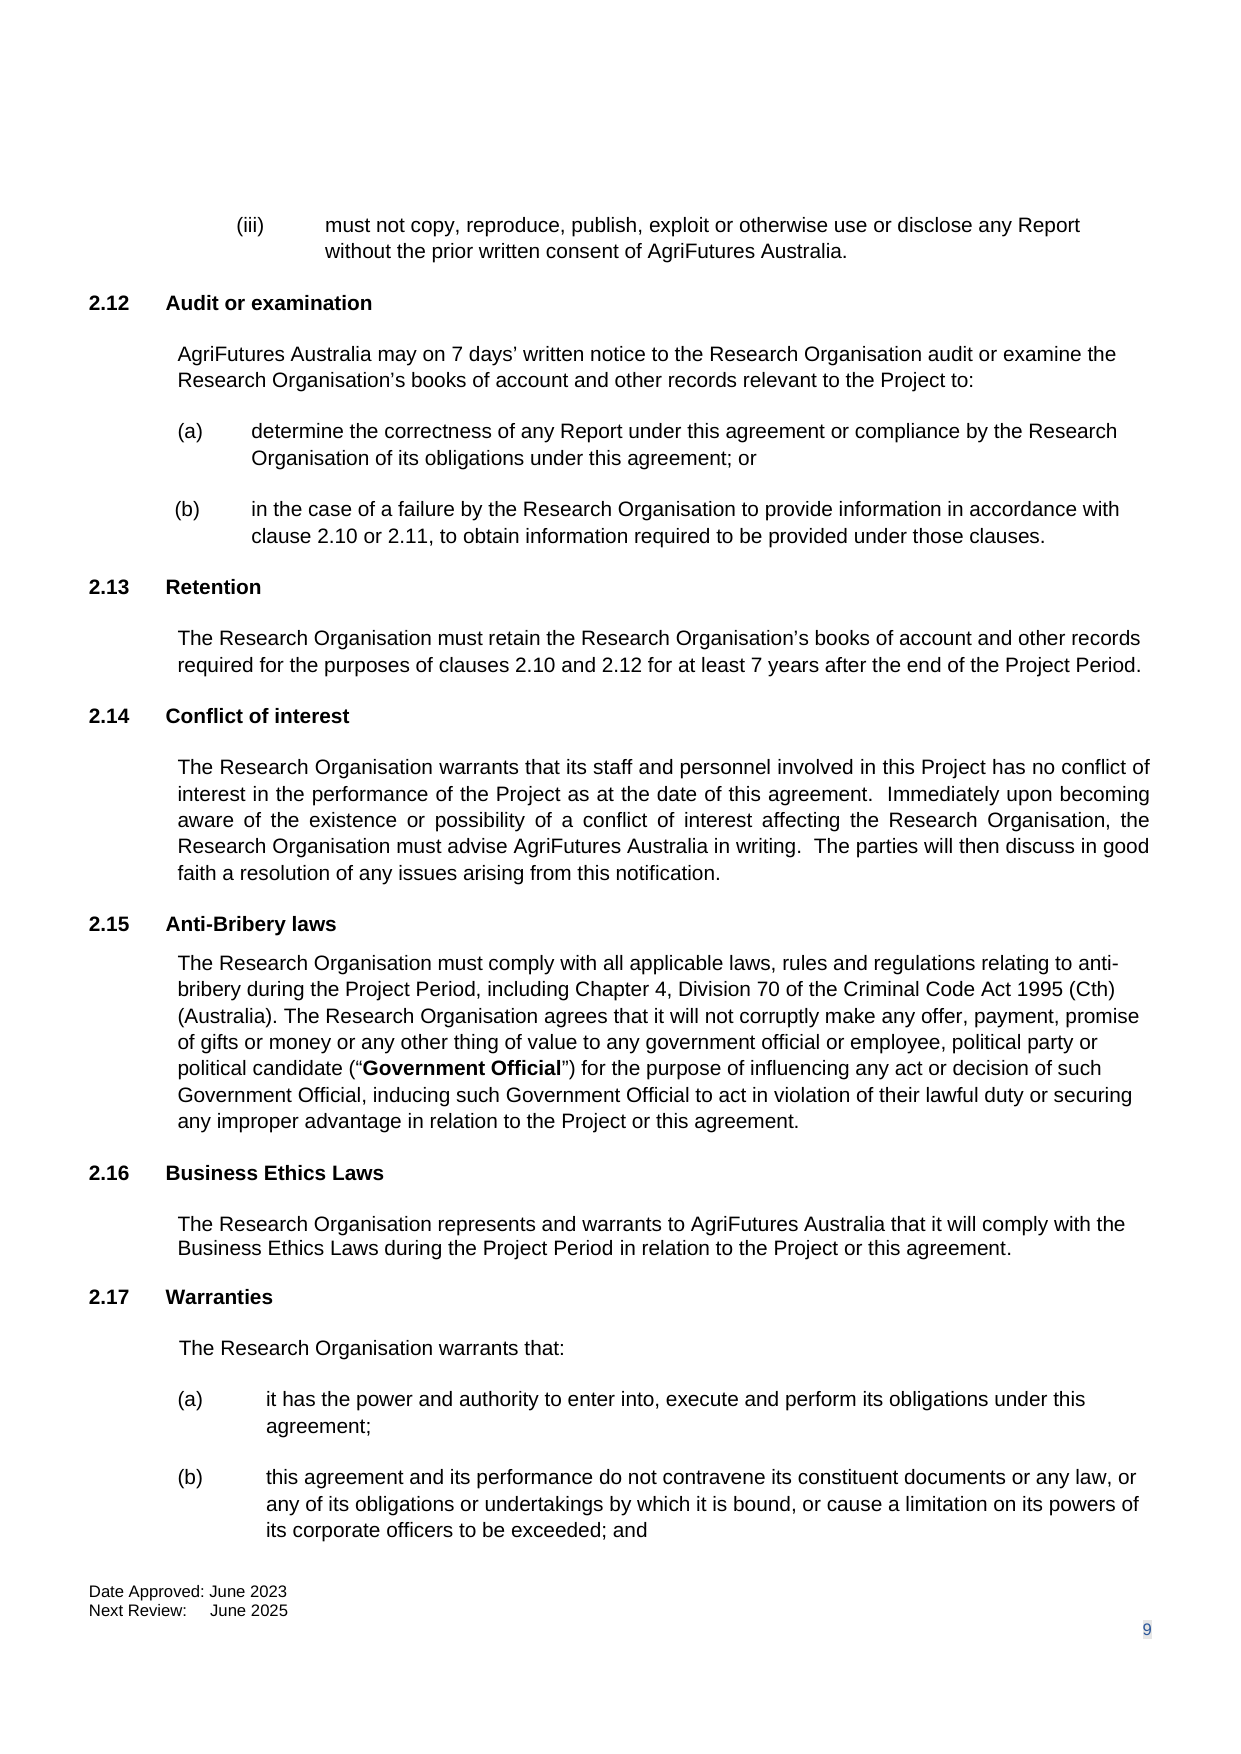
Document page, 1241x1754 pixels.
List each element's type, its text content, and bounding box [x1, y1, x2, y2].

subtitle Anti-Bribery laws [89, 912, 1152, 936]
subtitle determine the correctness of any Report under this agreement or compliance by the Research Organisation of its obligations under this agreement; or [177, 419, 1152, 470]
text The Research Organisation warrants that its staff and personnel involved in this Project has no conflict of interest in the performance of the Project as at the date of this agreement. Immediately upon becoming aware of the existence or possibility of a conflict of interest affecting the Research Organisation, the Research Organisation must advise AgriFutures Australia in writing. The parties will then discuss in good faith a resolution of any issues arising from this notification. [177, 755, 1152, 884]
subtitle Audit or examination [89, 290, 1152, 314]
subtitle Business Ethics Laws [89, 1160, 1152, 1184]
subtitle AgriFutures Australia may on 7 days’ written notice to the Research Organisation audit or examine the Research Organisation’s books of account and other records relevant to the Project to: [177, 342, 1152, 392]
subtitle this agreement and its performance do not contravene its constituent documents or any law, or any of its obligations or undertakings by which it is bound, or cause a limitation on its powers of its corporate officers to be exceeded; and [177, 1465, 1152, 1542]
subtitle must not copy, reproduce, publish, exploit or otherwise use or disclose any Report without the prior written consent of AgriFutures Australia. [236, 213, 1152, 263]
subtitle The Research Organisation must retain the Research Organisation’s books of account and other records required for the purposes of clauses 2.10 and 2.12 for at least 7 years after the end of the Project Period. [177, 626, 1152, 676]
text The Research Organisation represents and warrants to AgriFutures Australia that it will comply with the Business Ethics Laws during the Project Period in relation to the Project or this agreement. [177, 1212, 1152, 1259]
text The Research Organisation must comply with all applicable laws, rules and regulations relating to anti-bribery during the Project Period, including Chapter 4, Division 70 of the Criminal Code Act 1995 (Cth) (Australia). The Research Organisation agrees that it will not corruptly make any offer, payment, promise of gifts or money or any other thing of value to any government official or employee, political party or political candidate (“Government Official”) for the purpose of influencing any act or decision of such Government Official, inducing such Government Official to act in violation of their lawful duty or securing any improper advantage in relation to the Project or this agreement. [177, 951, 1152, 1133]
subtitle Conflict of interest [89, 704, 1152, 728]
subtitle it has the power and authority to enter into, execute and perform its obligations under this agreement; [177, 1387, 1152, 1438]
subtitle Retention [89, 575, 1152, 599]
subtitle Warranties [89, 1284, 1152, 1308]
subtitle The Research Organisation warrants that: [164, 1336, 1152, 1360]
subtitle in the case of a failure by the Research Organisation to provide information in accordance with clause 2.10 or 2.11, to obtain information required to be provided under those clauses. [174, 497, 1152, 547]
